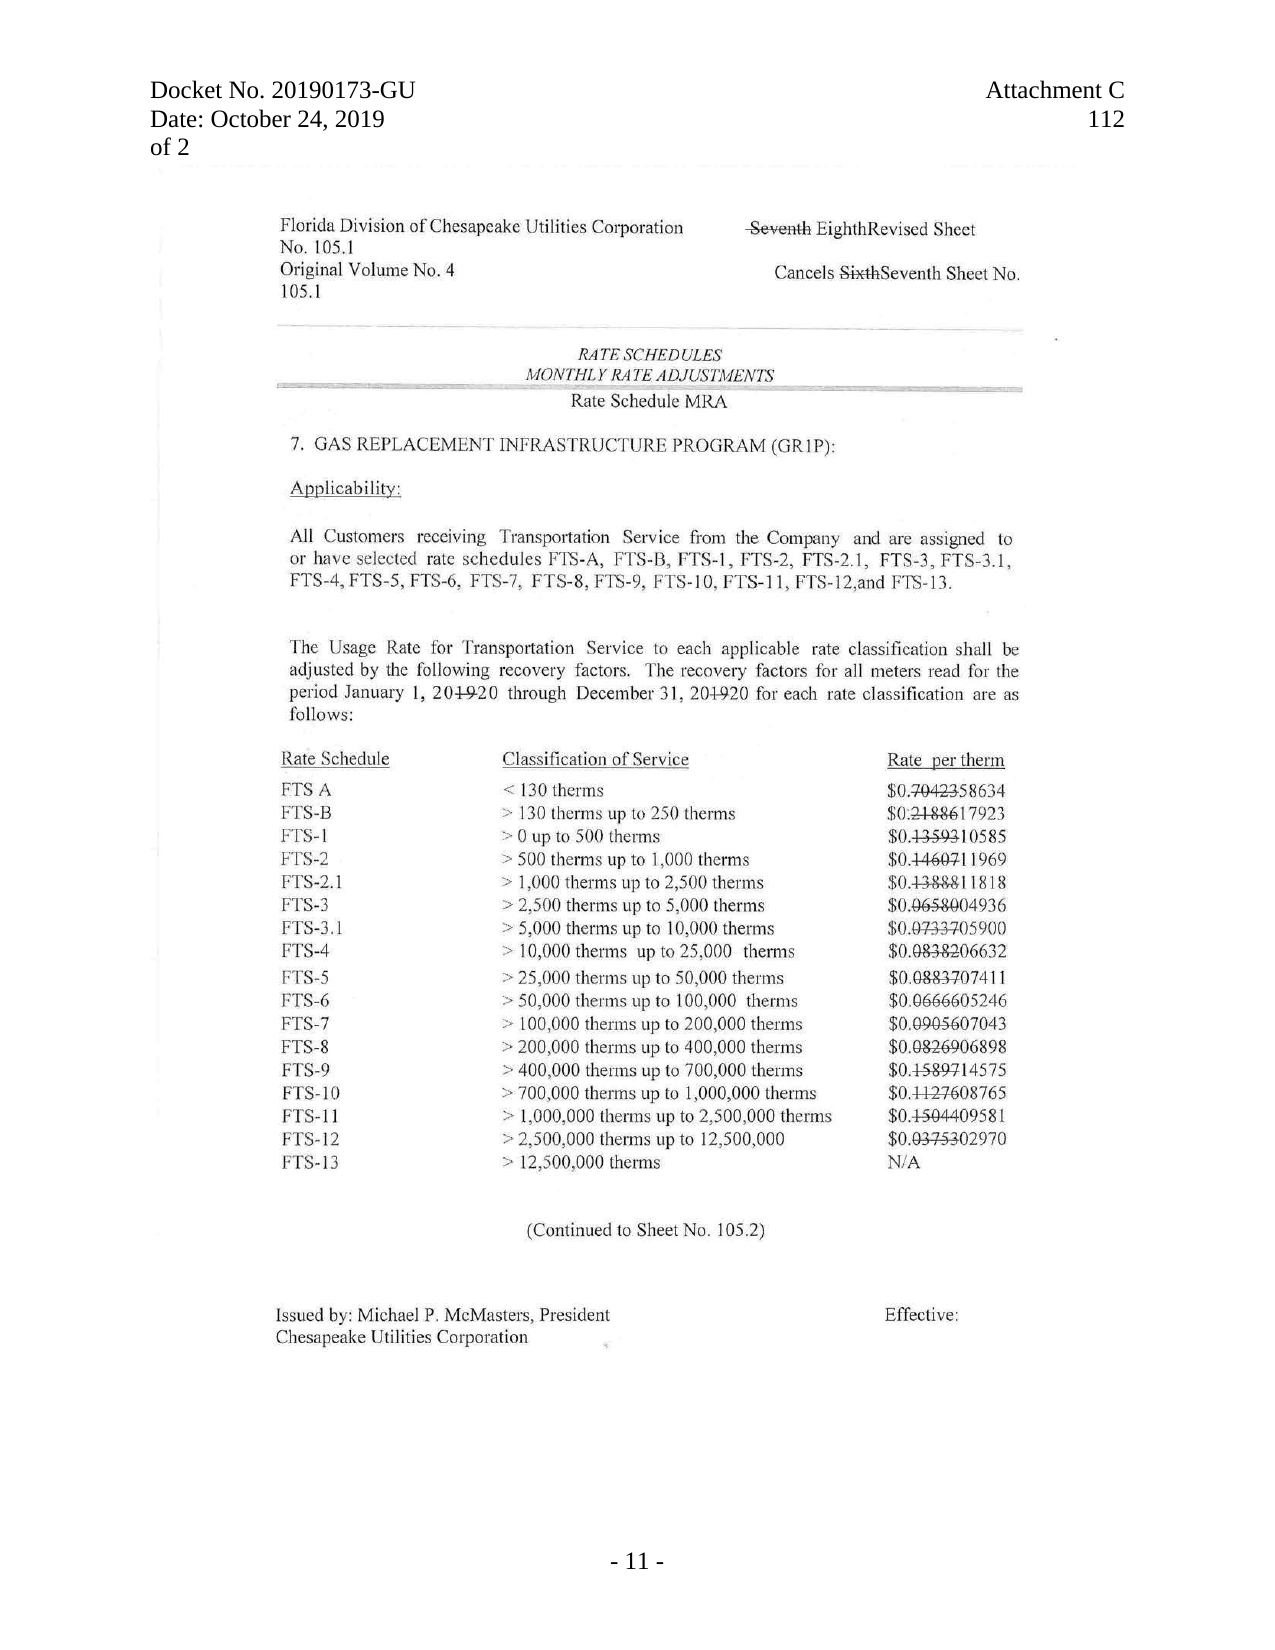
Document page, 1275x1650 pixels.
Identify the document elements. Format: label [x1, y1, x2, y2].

picture [150, 165, 1125, 1427]
